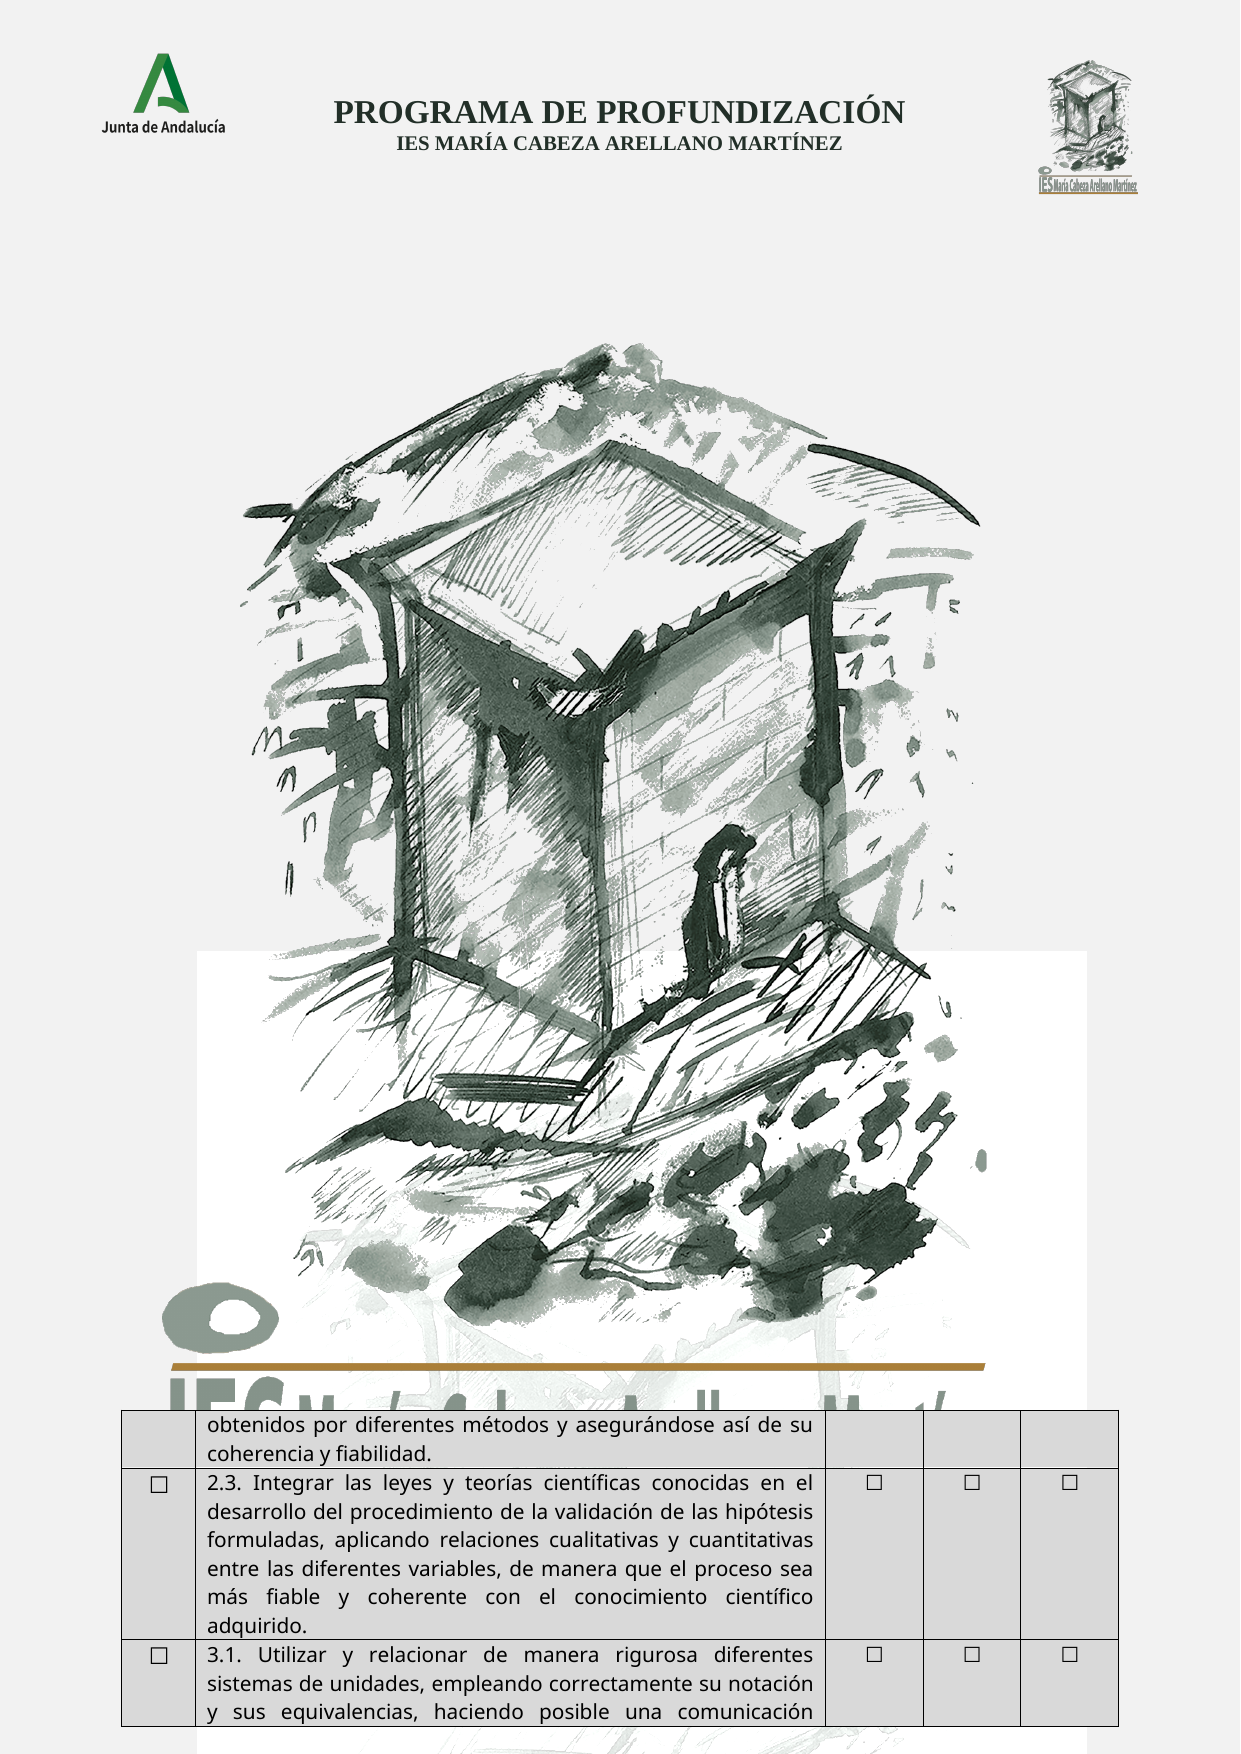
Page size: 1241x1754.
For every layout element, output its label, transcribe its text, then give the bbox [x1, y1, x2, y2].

table_cell 2.2. Utilizar diferentes métodos para encontrar la respuesta a una sola cuestión u observación, cotejando los resultados obtenidos por diferentes métodos y asegurándose así de su coherencia y fiabilidad. [196, 1411, 825, 1467]
table_cell 2.3. Integrar las leyes y teorías científicas conocidas en el desarrollo del procedimiento de la validación de las hipótesis formuladas, aplicando relaciones cualitativas y cuantitativas entre las diferentes variables, de manera que el proceso sea más fiable y coherente con el conocimiento científico adquirido. [196, 1469, 825, 1639]
table_cell 3.1. Utilizar y relacionar de manera rigurosa diferentes sistemas de unidades, empleando correctamente su notación y sus equivalencias, haciendo posible una comunicación efectiva con toda la comunidad científica. [196, 1640, 825, 1726]
picture [132, 44, 1146, 1410]
picture [91, 47, 236, 139]
